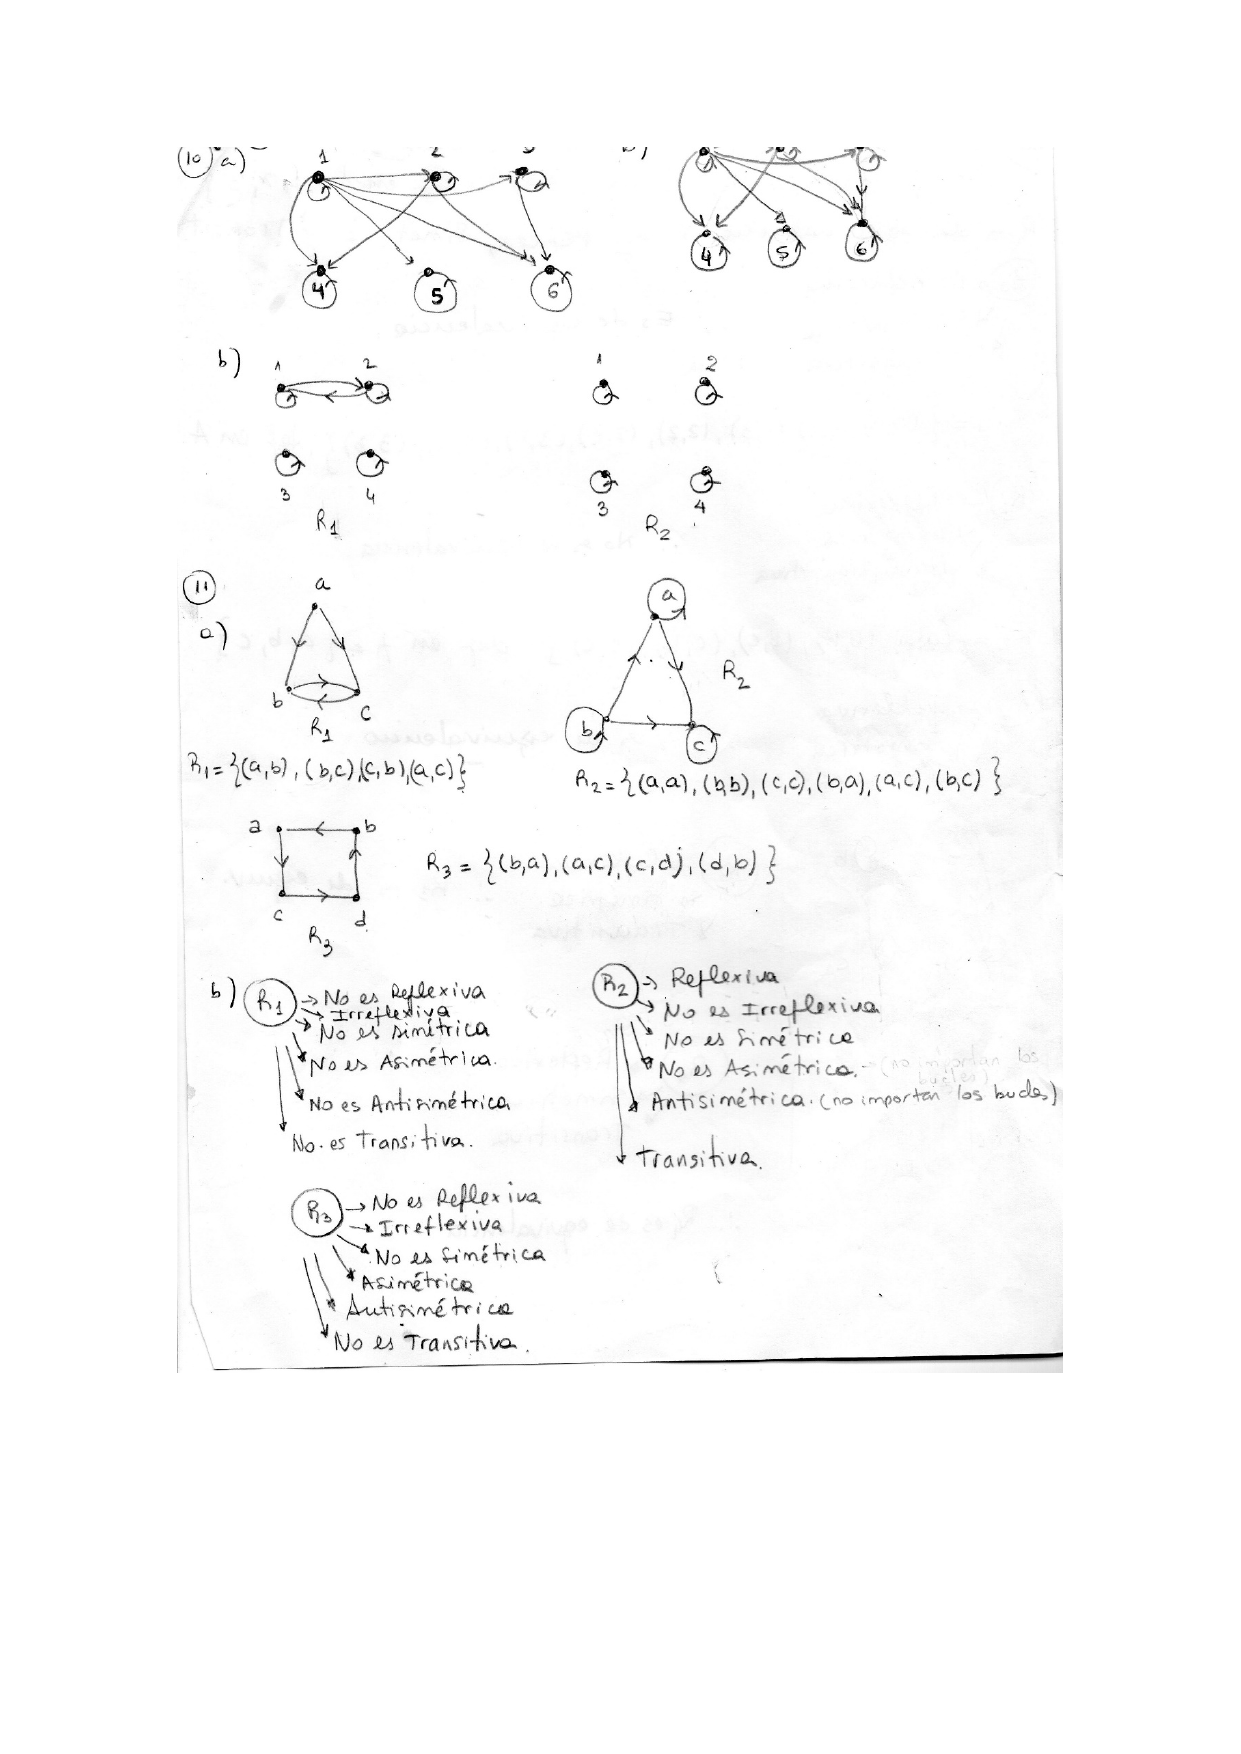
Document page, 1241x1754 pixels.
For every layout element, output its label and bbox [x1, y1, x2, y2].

picture [177, 147, 1063, 1373]
